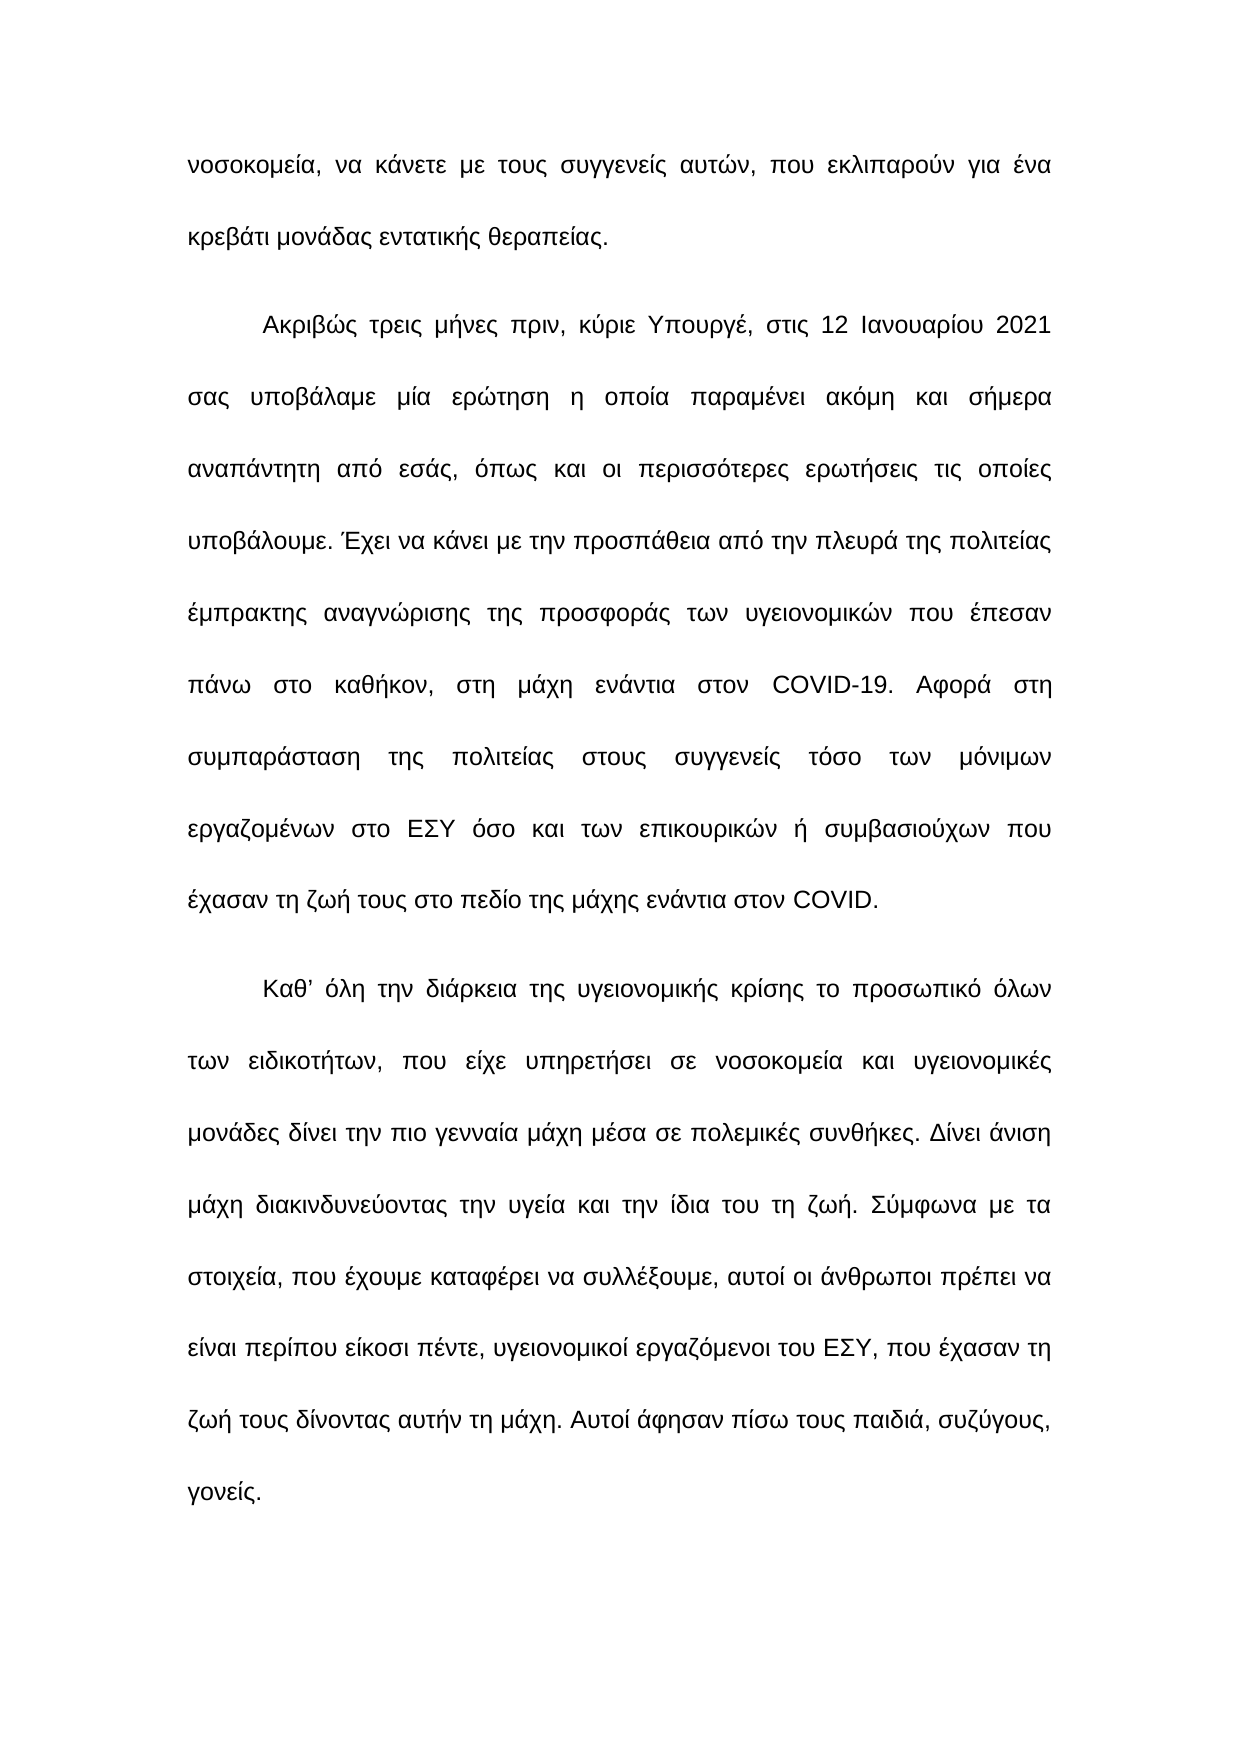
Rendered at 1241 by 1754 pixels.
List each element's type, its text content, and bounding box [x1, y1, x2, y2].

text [187, 150, 1053, 251]
text Ακριβώς τρεις μήνες πριν, κύριε Υπουργέ, στις 12 Ιανουαρίου 2021 σας υποβάλαμε μία ερώτηση η οποία παραμένει ακόμη και σήμερα αναπάντητη από εσάς, όπως και οι περισσότερες ερωτήσεις τις οποίες υποβάλουμε. Έχει να κάνει με την προσπάθεια από την πλευρά της πολιτείας έμπρακτης αναγνώρισης της προσφοράς των υγειονομικών που έπεσαν πάνω στο καθήκον, στη μάχη ενάντια στον COVID-19. Αφορά στη συμπαράσταση της πολιτείας στους συγγενείς τόσο των μόνιμων εργαζομένων στο ΕΣΥ όσο και των επικουρικών ή συμβασιούχων που έχασαν τη ζωή τους στο πεδίο της μάχης ενάντια στον COVID. [187, 310, 1053, 914]
text Καθ’ όλη την διάρκεια της υγειονομικής κρίσης το προσωπικό όλων των ειδικοτήτων, που είχε υπηρετήσει σε νοσοκομεία και υγειονομικές μονάδες δίνει την πιο γενναία μάχη μέσα σε πολεμικές συνθήκες. Δίνει άνιση μάχη διακινδυνεύοντας την υγεία και την ίδια του τη ζωή. Σύμφωνα με τα στοιχεία, που έχουμε καταφέρει να συλλέξουμε, αυτοί οι άνθρωποι πρέπει να είναι περίπου είκοσι πέντε, υγειονομικοί εργαζόμενοι του ΕΣΥ, που έχασαν τη ζωή τους δίνοντας αυτήν τη μάχη. Αυτοί άφησαν πίσω τους παιδιά, συζύγους, γονείς. [187, 974, 1053, 1506]
